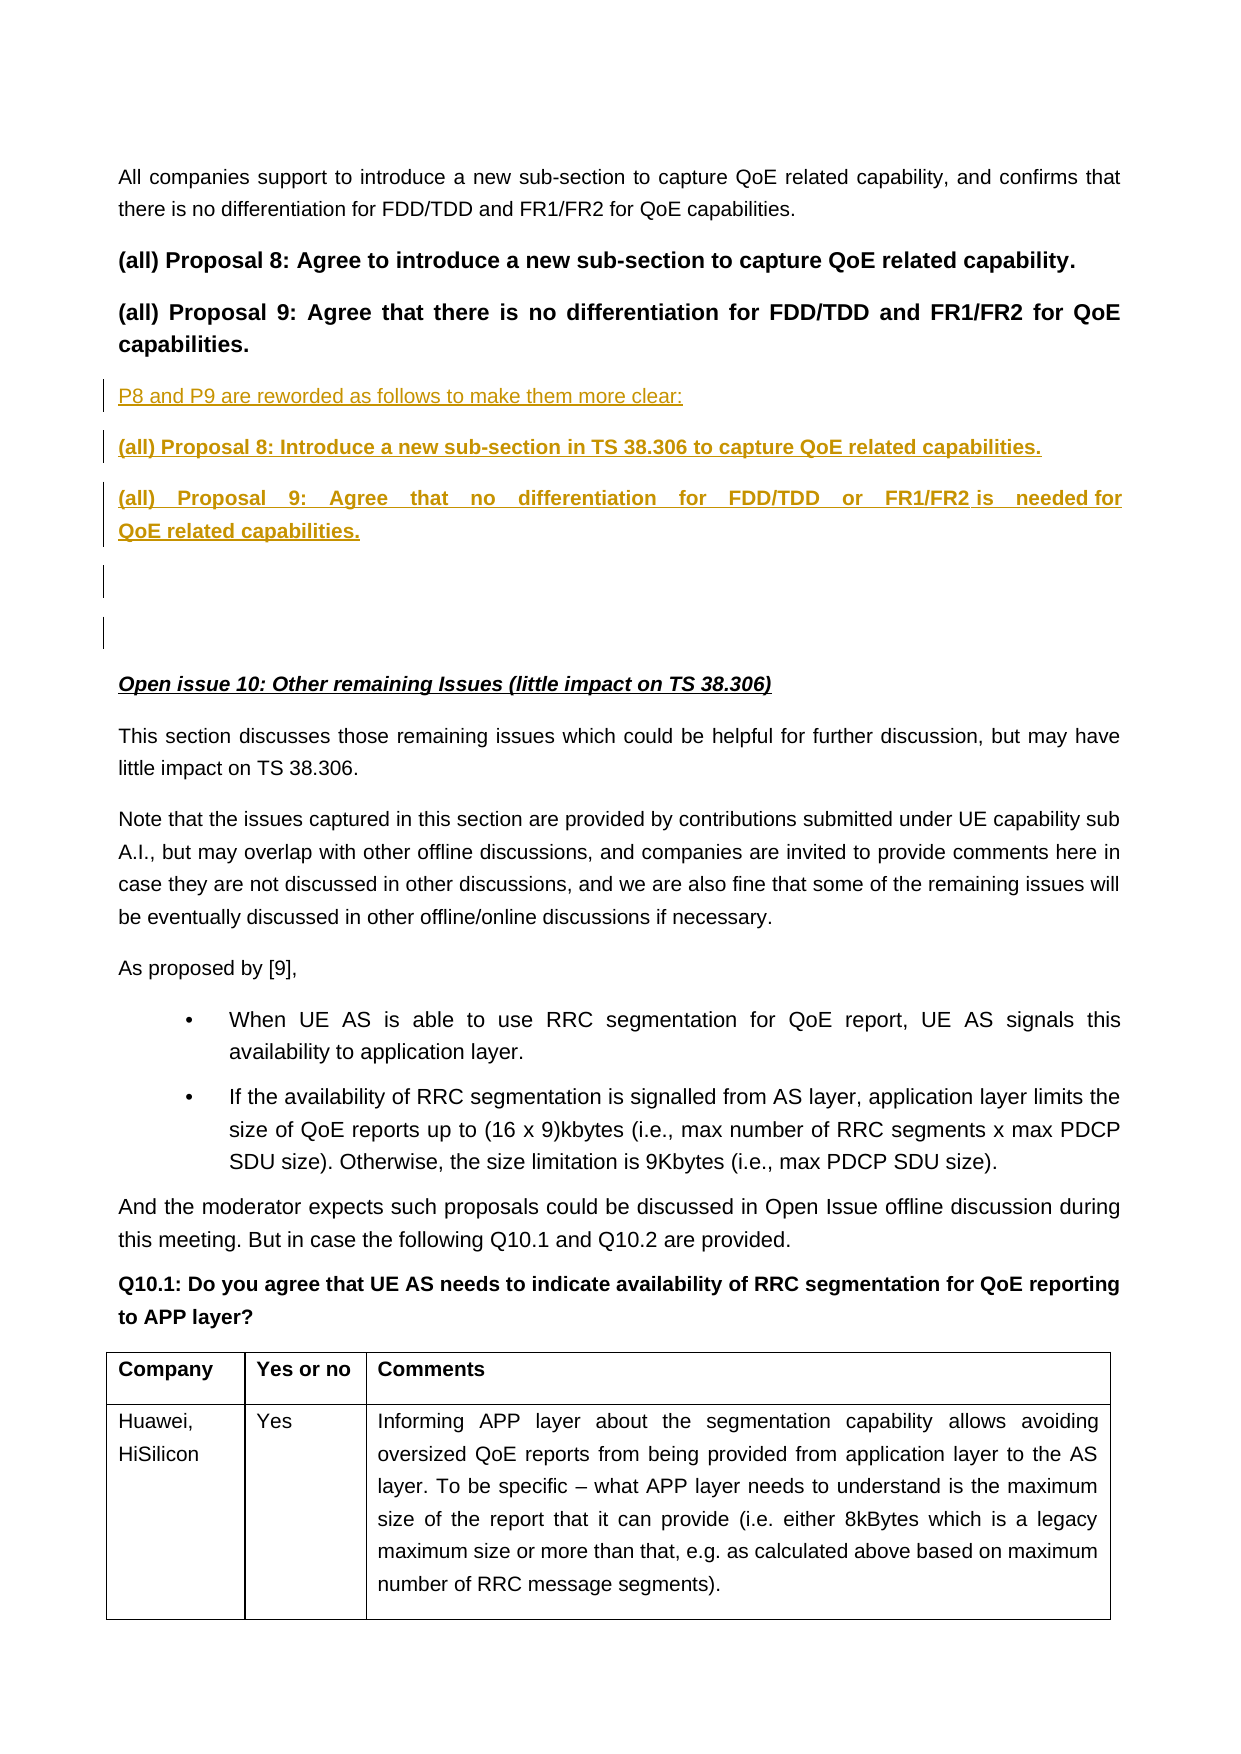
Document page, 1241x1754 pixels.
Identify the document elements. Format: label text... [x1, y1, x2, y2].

table_header Comments [367, 1353, 1110, 1404]
text This section discusses those remaining issues which could be helpful for further discussion, but may have little impact on TS 38.306. [118, 719, 1122, 784]
list If the availability of RRC segmentation is signalled from AS layer, application layer limits the size of QoE reports up to (16 x 9)kbytes (i.e., max number of RRC segments x max PDCP SDU size). Otherwise, the size limitation is 9Kbytes (i.e., max PDCP SDU size). [185, 1080, 1122, 1178]
text (all) Proposal 8: Agree to introduce a new sub-section to capture QoE related capability. [118, 244, 1122, 277]
table_header Yes or no [246, 1353, 366, 1404]
list And the moderator expects such proposals could be discussed in Open Issue offline discussion during this meeting. But in case the following Q10.1 and Q10.2 are provided. [118, 1190, 1122, 1255]
text Open issue 10: Other remaining Issues (little impact on TS 38.306) [118, 668, 1122, 700]
table_cell Informing APP layer about the segmentation capability allows avoiding oversized QoE reports from being provided from application layer to the AS layer. To be specific – what APP layer needs to understand is the maximum size of the report that it can provide (i.e. either 8kBytes which is a legacy maximum size or more than that, e.g. as calculated above based on maximum number of RRC message segments). [367, 1405, 1110, 1619]
table_cell Yes [246, 1405, 366, 1619]
table_cell Huawei, HiSilicon [107, 1405, 244, 1619]
text Q10.1: Do you agree that UE AS needs to indicate availability of RRC segmentation for QoE reporting to APP layer? [118, 1268, 1122, 1333]
text (all) Proposal 9: Agree that there is no differentiation for FDD/TDD and FR1/FR2 for QoE capabilities. [118, 295, 1122, 360]
text Note that the issues captured in this section are provided by contributions submitted under UE capability sub A.I., but may overlap with other offline discussions, and companies are invited to provide comments here in case they are not discussed in other discussions, and we are also fine that some of the remaining issues will be eventually discussed in other offline/online discussions if necessary. [118, 803, 1122, 933]
list When UE AS is able to use RRC segmentation for QoE report, UE AS signals this availability to application layer. [185, 1003, 1122, 1068]
table_header Company [107, 1353, 244, 1404]
text As proposed by [9], [118, 952, 1122, 984]
text All companies support to introduce a new sub-section to capture QoE related capability, and confirms that there is no differentiation for FDD/TDD and FR1/FR2 for QoE capabilities. [118, 160, 1122, 225]
